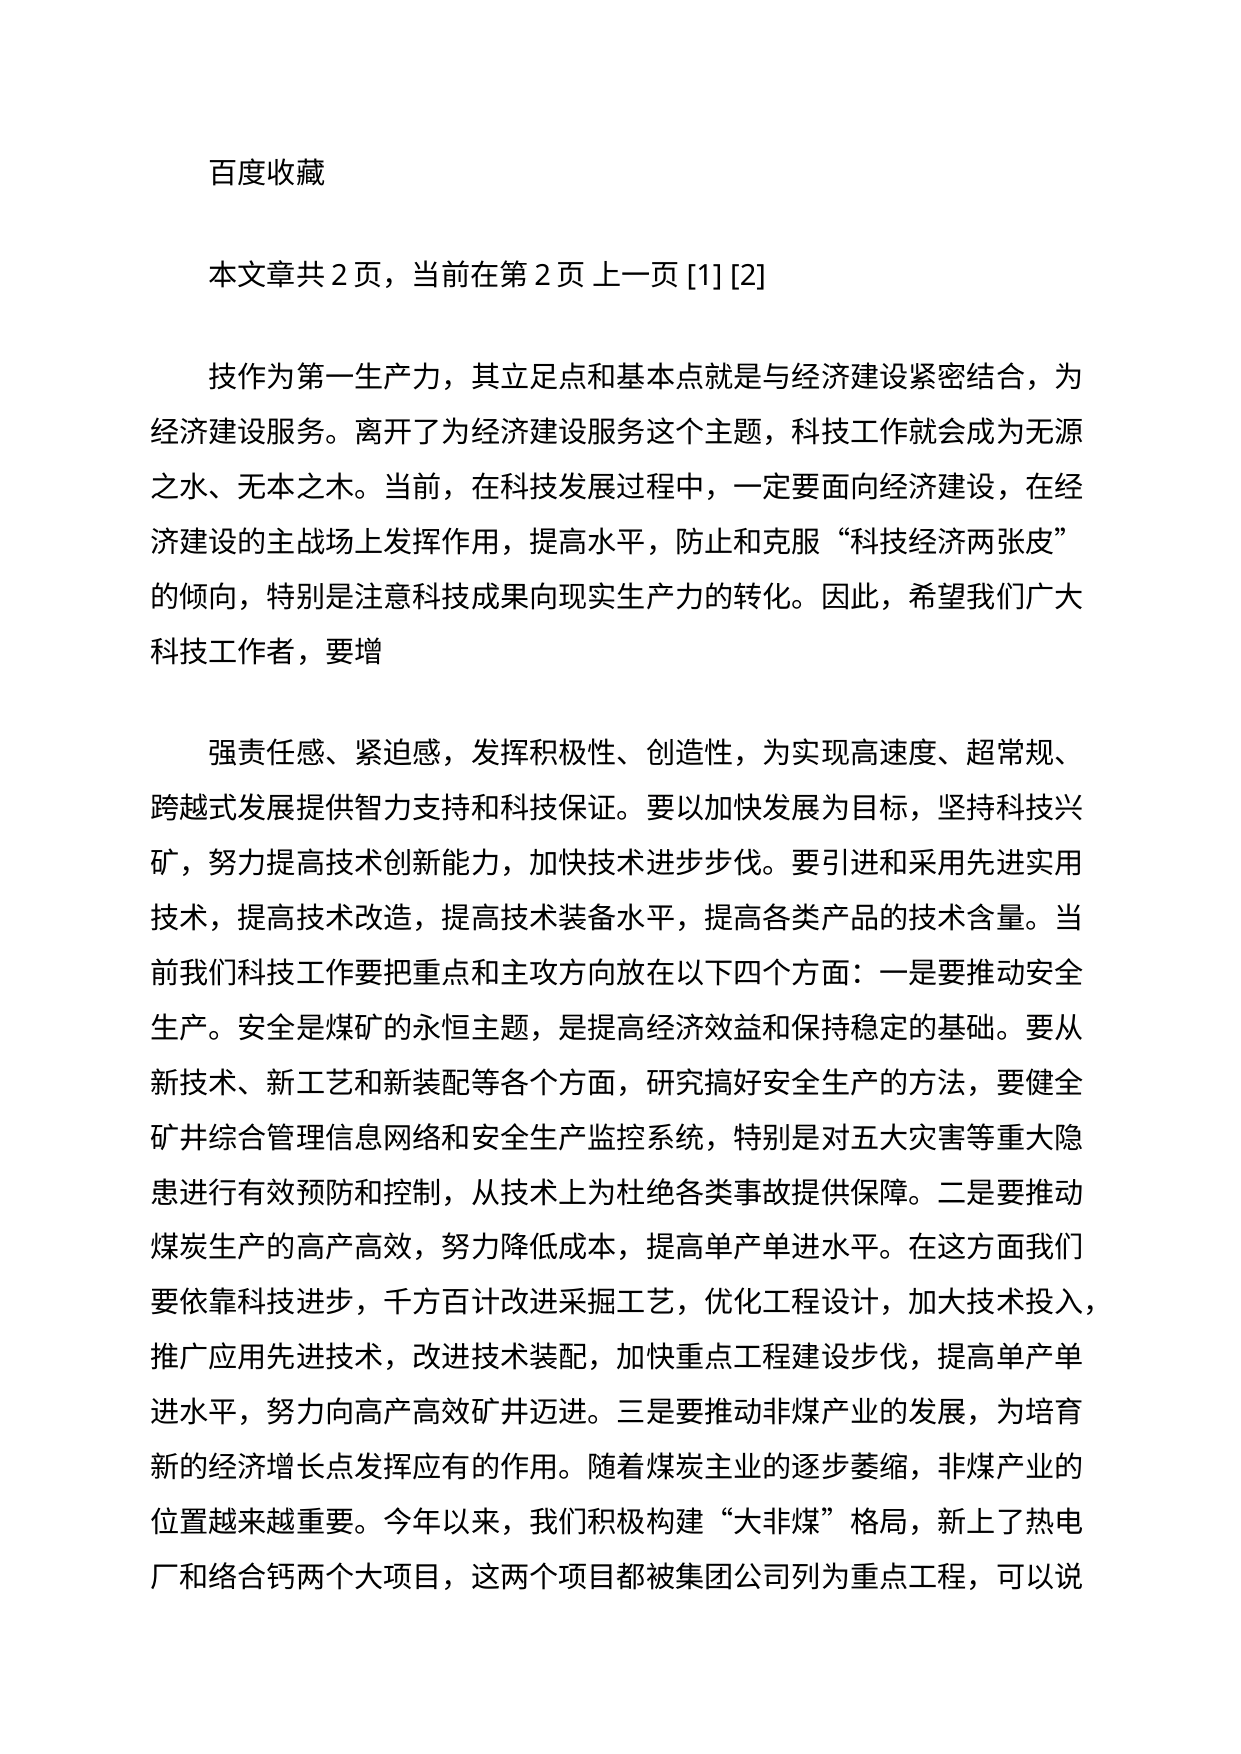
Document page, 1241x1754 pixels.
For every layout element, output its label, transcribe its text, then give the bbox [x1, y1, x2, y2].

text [150, 730, 1090, 1596]
text 百度收藏 [150, 150, 1090, 192]
text 技作为第一生产力，其立足点和基本点就是与经济建设紧密结合，为经济建设服务。离开了为经济建设服务这个主题，科技工作就会成为无源之水、无本之木。当前，在科技发展过程中，一定要面向经济建设，在经济建设的主战场上发挥作用，提高水平，防止和克服“科技经济两张皮”的倾向，特别是注意科技成果向现实生产力的转化。因此，希望我们广大科技工作者，要增 [150, 354, 1090, 671]
text 本文章共2页，当前在第2页 上一页 [1] [2] [150, 252, 1090, 294]
